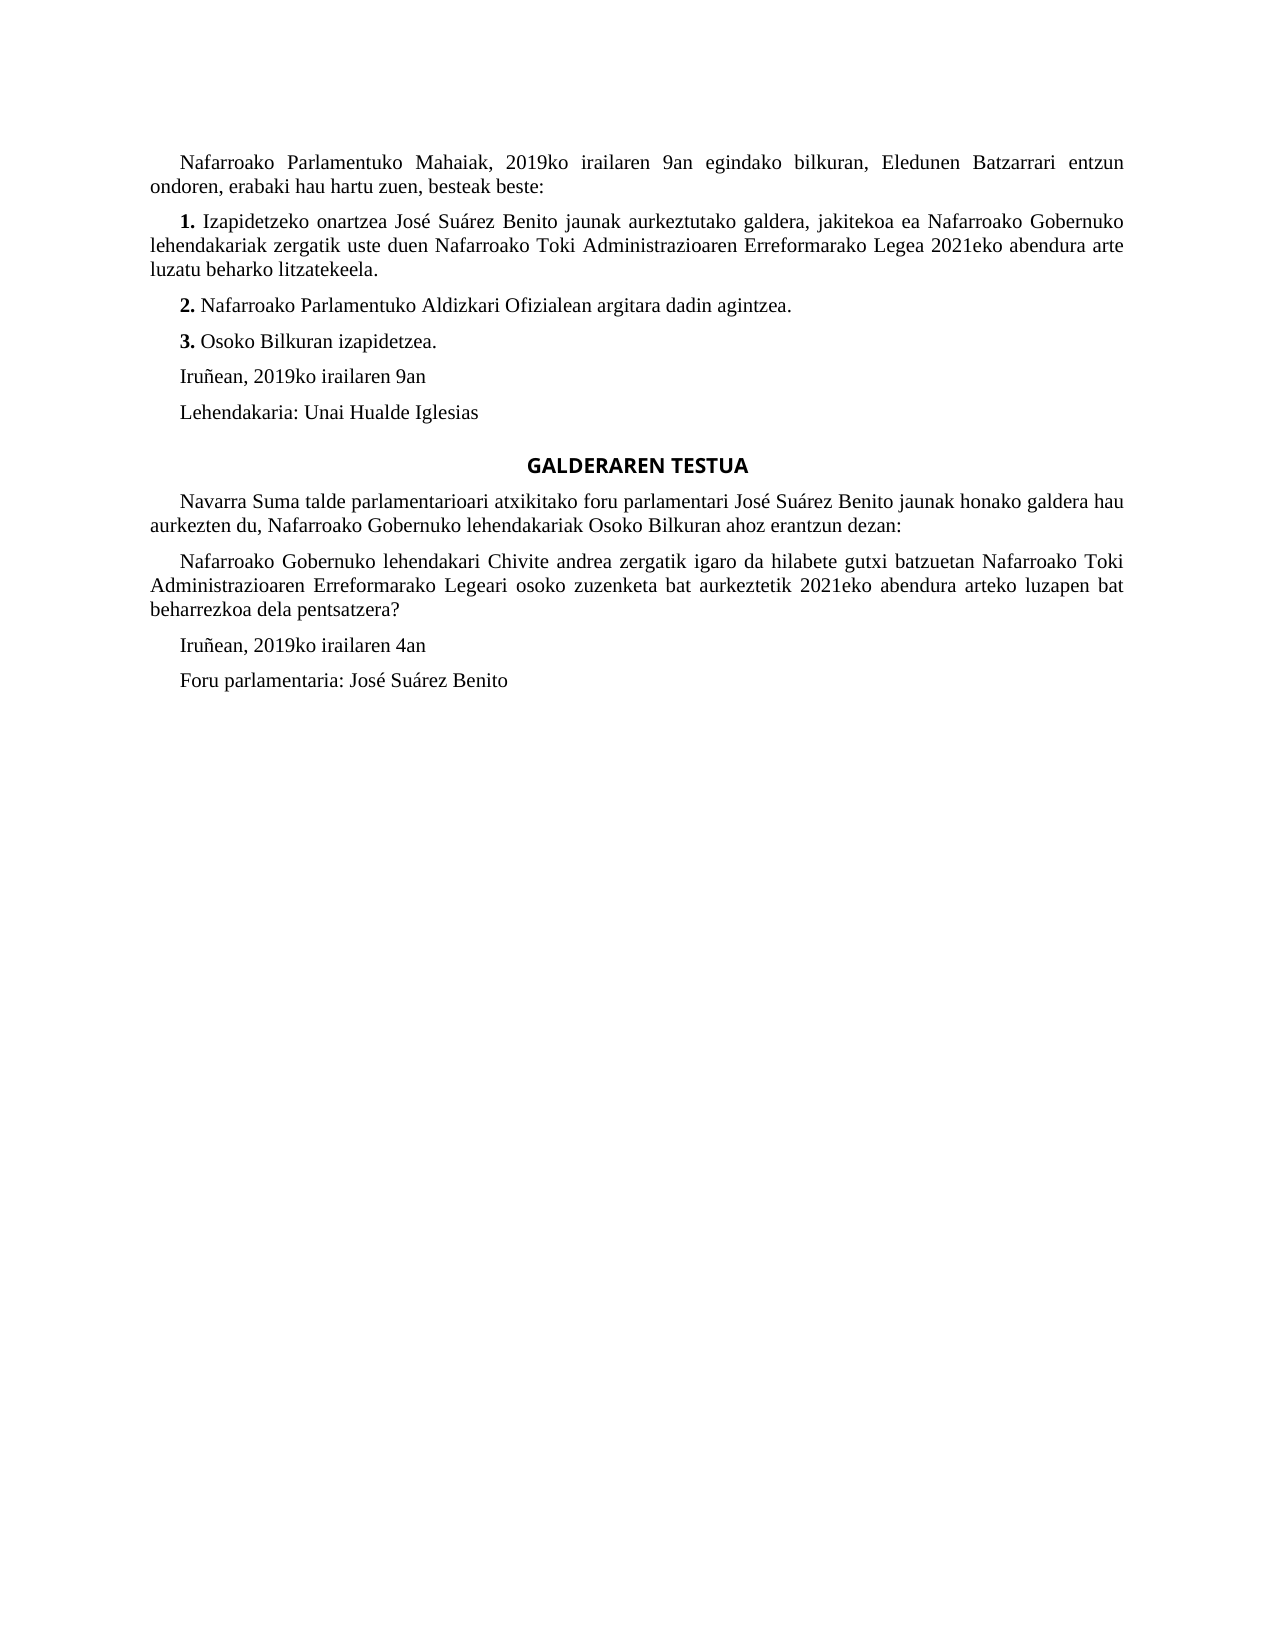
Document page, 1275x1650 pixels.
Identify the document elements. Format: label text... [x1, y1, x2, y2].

text Lehendakaria: Unai Hualde Iglesias [150, 401, 1125, 424]
text 1. Izapidetzeko onartzea José Suárez Benito jaunak aurkeztutako galdera, jakitekoa ea Nafarroako Gobernuko lehendakariak zergatik uste duen Nafarroako Toki Administrazioaren Erreformarako Legea 2021eko abendura arte luzatu beharko litzatekeela. [150, 210, 1125, 282]
text 3. Osoko Bilkuran izapidetzea. [150, 329, 1125, 353]
text Foru parlamentaria: José Suárez Benito [150, 669, 1125, 693]
text Iruñean, 2019ko irailaren 4an [150, 633, 1125, 657]
text GALDERAREN TESTUA [150, 454, 1125, 478]
text Navarra Suma talde parlamentarioari atxikitako foru parlamentari José Suárez Benito jaunak honako galdera hau aurkezten du, Nafarroako Gobernuko lehendakariak Osoko Bilkuran ahoz erantzun dezan: [150, 490, 1125, 538]
text Nafarroako Gobernuko lehendakari Chivite andrea zergatik igaro da hilabete gutxi batzuetan Nafarroako Toki Administrazioaren Erreformarako Legeari osoko zuzenketa bat aurkeztetik 2021eko abendura arteko luzapen bat beharrezkoa dela pentsatzera? [150, 549, 1125, 621]
text Iruñean, 2019ko irailaren 9an [150, 365, 1125, 389]
text Nafarroako Parlamentuko Mahaiak, 2019ko irailaren 9an egindako bilkuran, Eledunen Batzarrari entzun ondoren, erabaki hau hartu zuen, besteak beste: [150, 150, 1125, 198]
text 2. Nafarroako Parlamentuko Aldizkari Ofizialean argitara dadin agintzea. [150, 293, 1125, 317]
